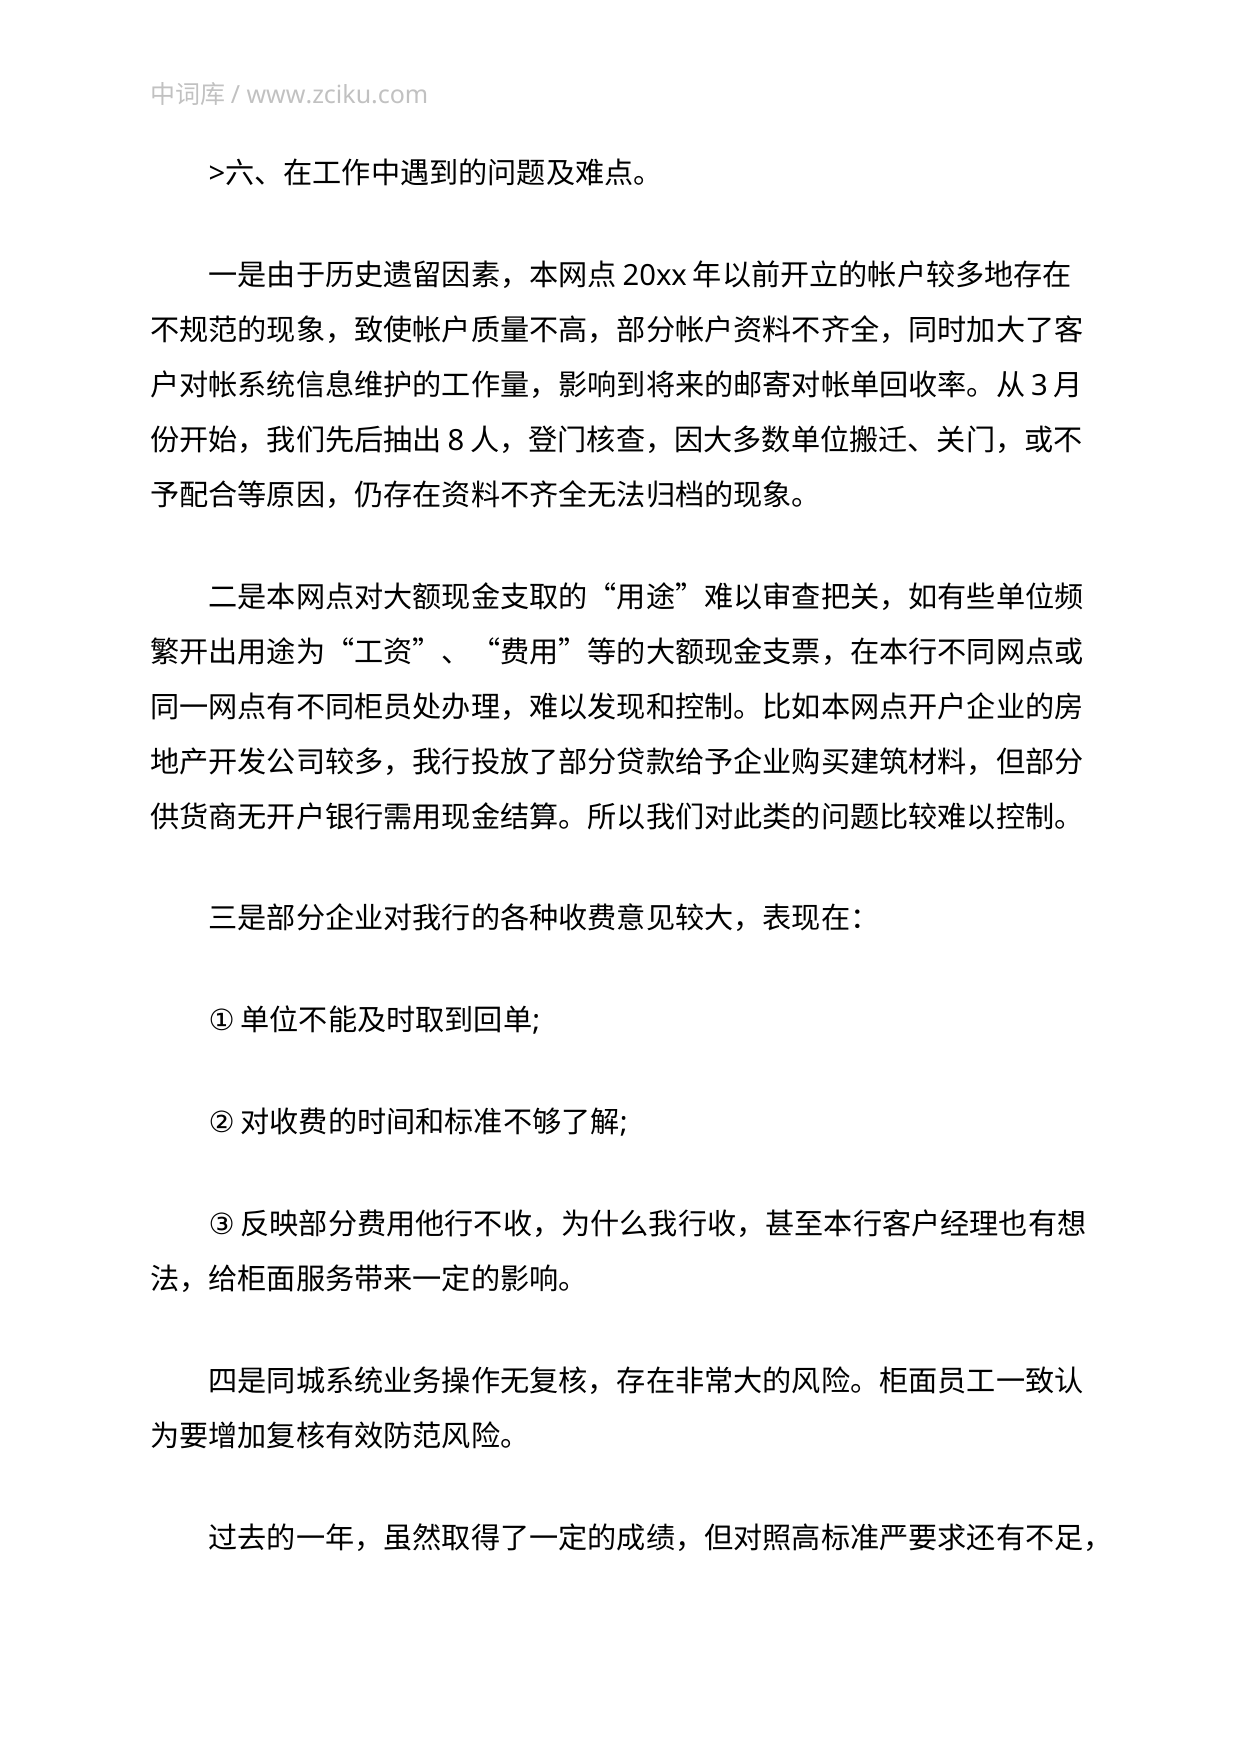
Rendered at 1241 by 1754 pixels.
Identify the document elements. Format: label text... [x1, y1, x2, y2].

text ①单位不能及时取到回单; [150, 997, 1090, 1039]
text 四是同城系统业务操作无复核，存在非常大的风险。柜面员工一致认为要增加复核有效防范风险。 [150, 1357, 1090, 1455]
text 二是本网点对大额现金支取的“用途”难以审查把关，如有些单位频繁开出用途为“工资”、“费用”等的大额现金支票，在本行不同网点或同一网点有不同柜员处办理，难以发现和控制。比如本网点开户企业的房地产开发公司较多，我行投放了部分贷款给予企业购买建筑材料，但部分供货商无开户银行需用现金结算。所以我们对此类的问题比较难以控制。 [150, 574, 1090, 836]
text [150, 1514, 1090, 1556]
text 一是由于历史遗留因素，本网点20xx年以前开立的帐户较多地存在不规范的现象，致使帐户质量不高，部分帐户资料不齐全，同时加大了客户对帐系统信息维护的工作量，影响到将来的邮寄对帐单回收率。从3月份开始，我们先后抽出8人，登门核查，因大多数单位搬迁、关门，或不予配合等原因，仍存在资料不齐全无法归档的现象。 [150, 252, 1090, 514]
text 三是部分企业对我行的各种收费意见较大，表现在： [150, 895, 1090, 937]
text ②对收费的时间和标准不够了解; [150, 1099, 1090, 1141]
text ③反映部分费用他行不收，为什么我行收，甚至本行客户经理也有想法，给柜面服务带来一定的影响。 [150, 1201, 1090, 1298]
text >六、在工作中遇到的问题及难点。 [150, 150, 1090, 192]
